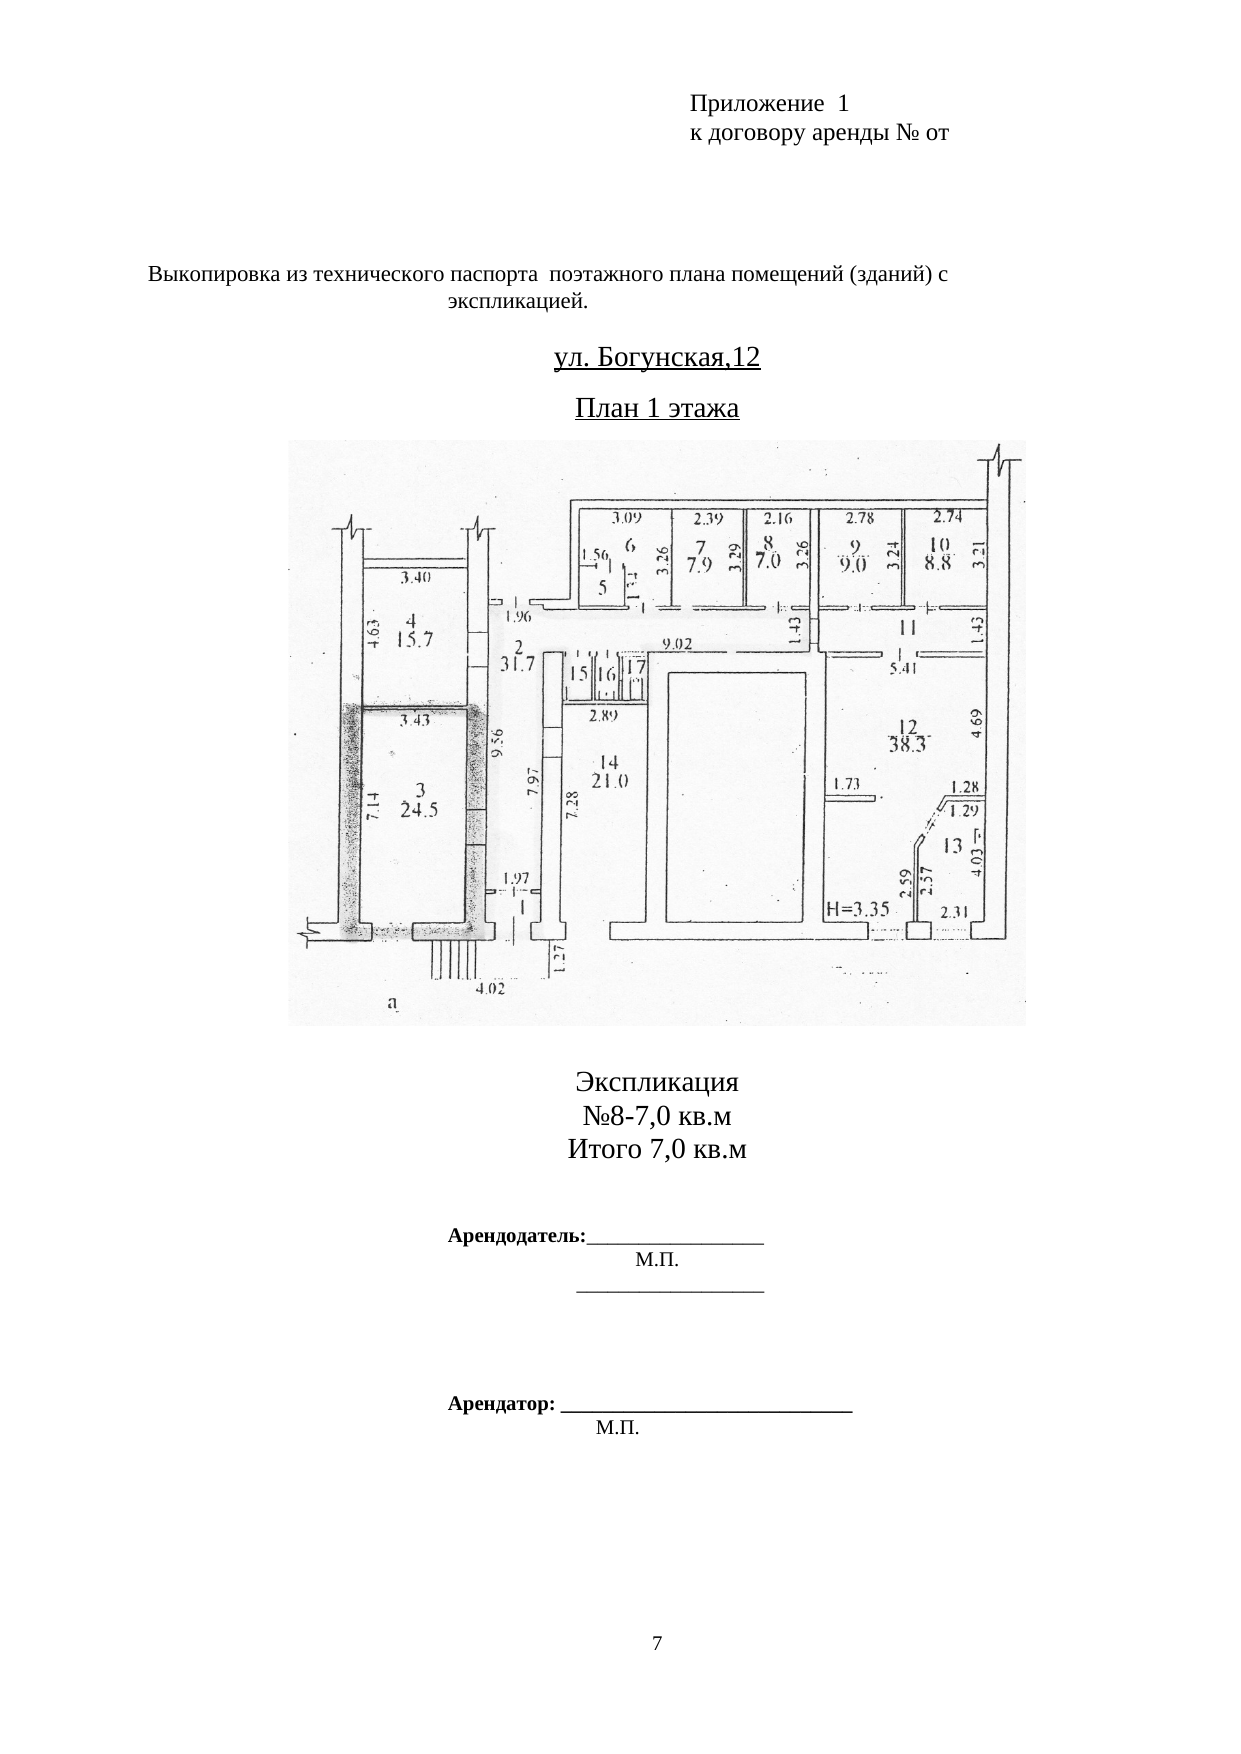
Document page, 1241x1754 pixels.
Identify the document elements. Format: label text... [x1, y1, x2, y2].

text Экспликация [148, 1064, 1166, 1098]
text Приложение 1 [298, 88, 1166, 117]
text Итого 7,0 кв.м [148, 1131, 1166, 1165]
picture [288, 440, 1026, 1026]
text Арендодатель:_________________ [373, 1222, 1166, 1247]
text __________________ [148, 1271, 1166, 1295]
text М.П. [148, 1247, 1166, 1271]
text План 1 этажа [148, 390, 1166, 423]
text ул. Богунская,12 [148, 339, 1166, 373]
text Арендатор: ____________________________ [148, 1391, 1166, 1415]
text №8-7,0 кв.м [148, 1098, 1166, 1131]
text экспликацией. [148, 287, 1166, 313]
text М.П. [148, 1415, 1166, 1439]
text Выкопировка из технического паспорта поэтажного плана помещений (зданий) с [148, 260, 1166, 287]
text к договору аренды № от [148, 117, 1166, 145]
